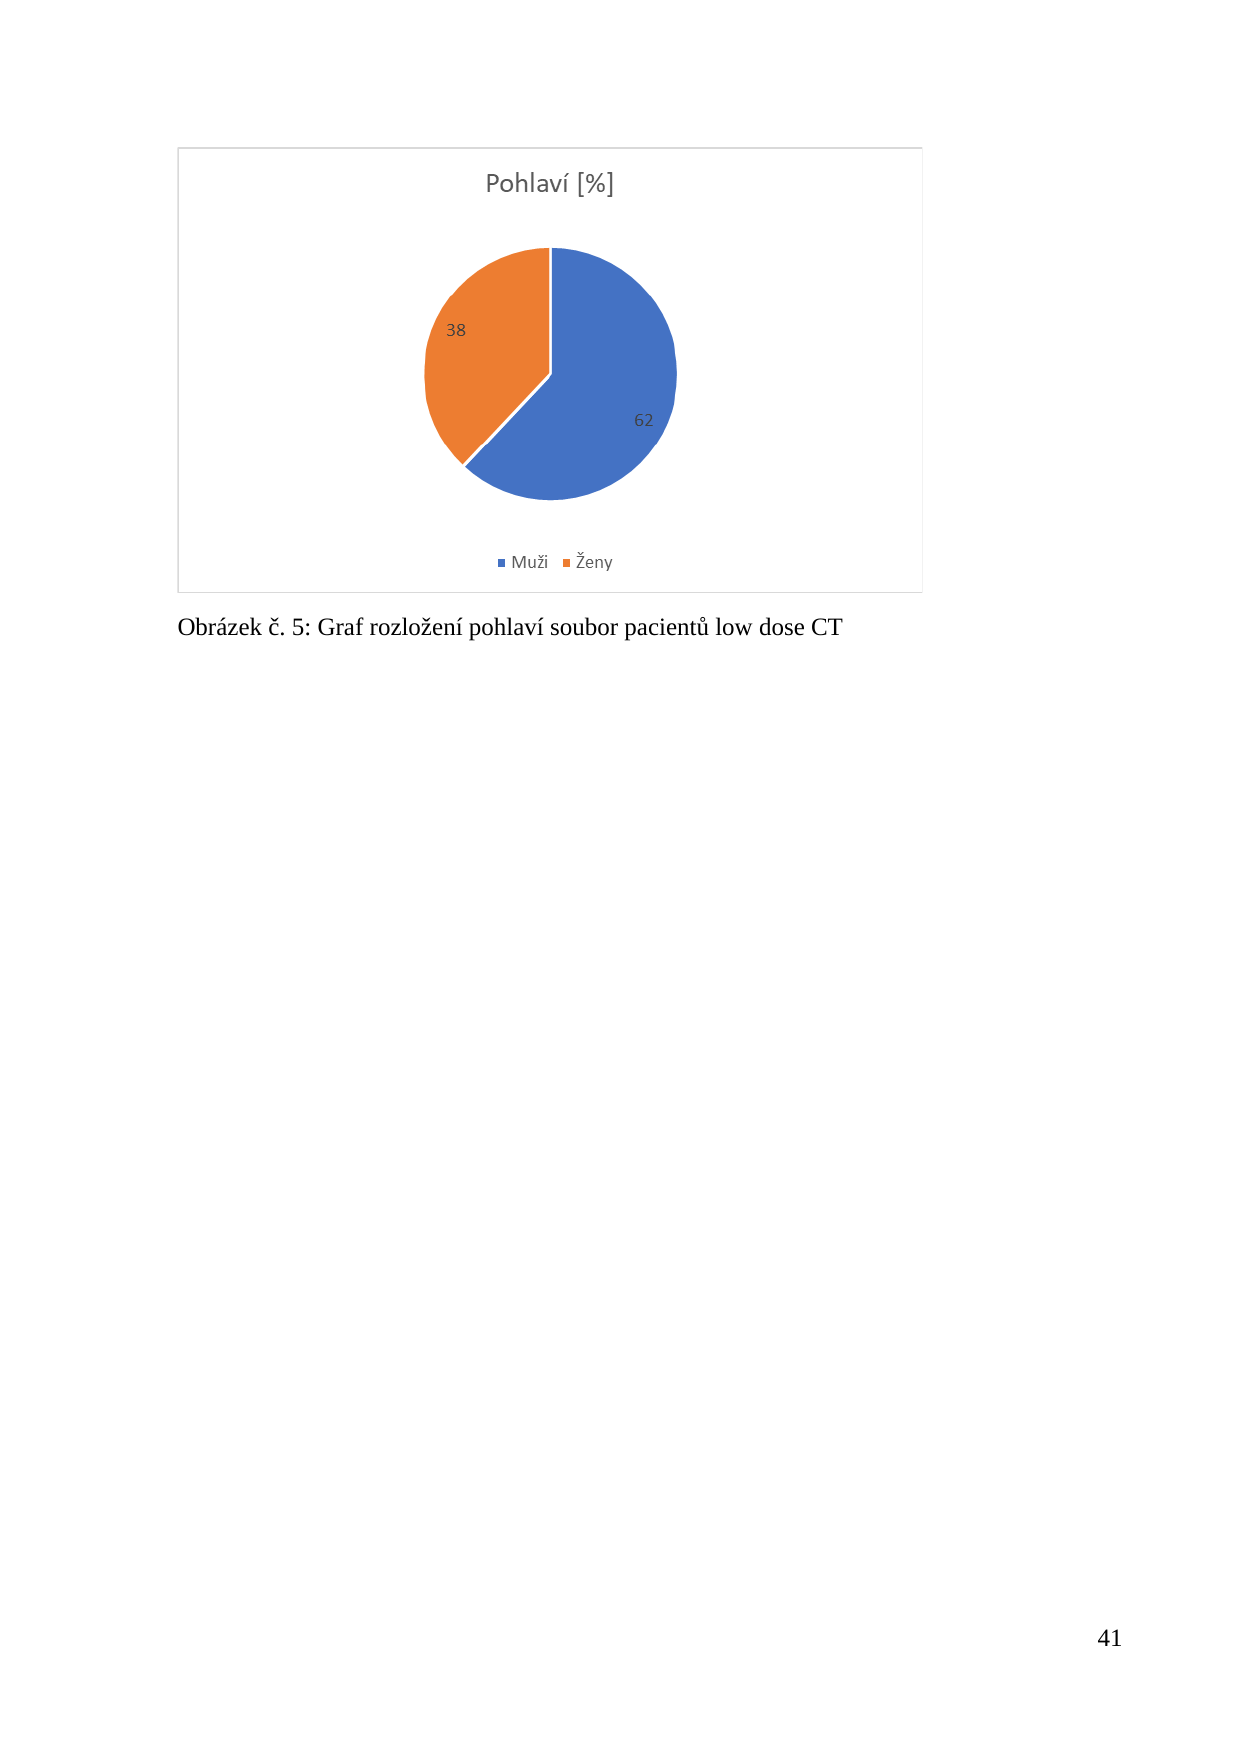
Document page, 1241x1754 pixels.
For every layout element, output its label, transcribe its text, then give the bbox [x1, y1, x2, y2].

text Obrázek č. 5: Graf rozložení pohlaví soubor pacientů low dose CT [177, 612, 1122, 641]
picture [177, 147, 923, 593]
